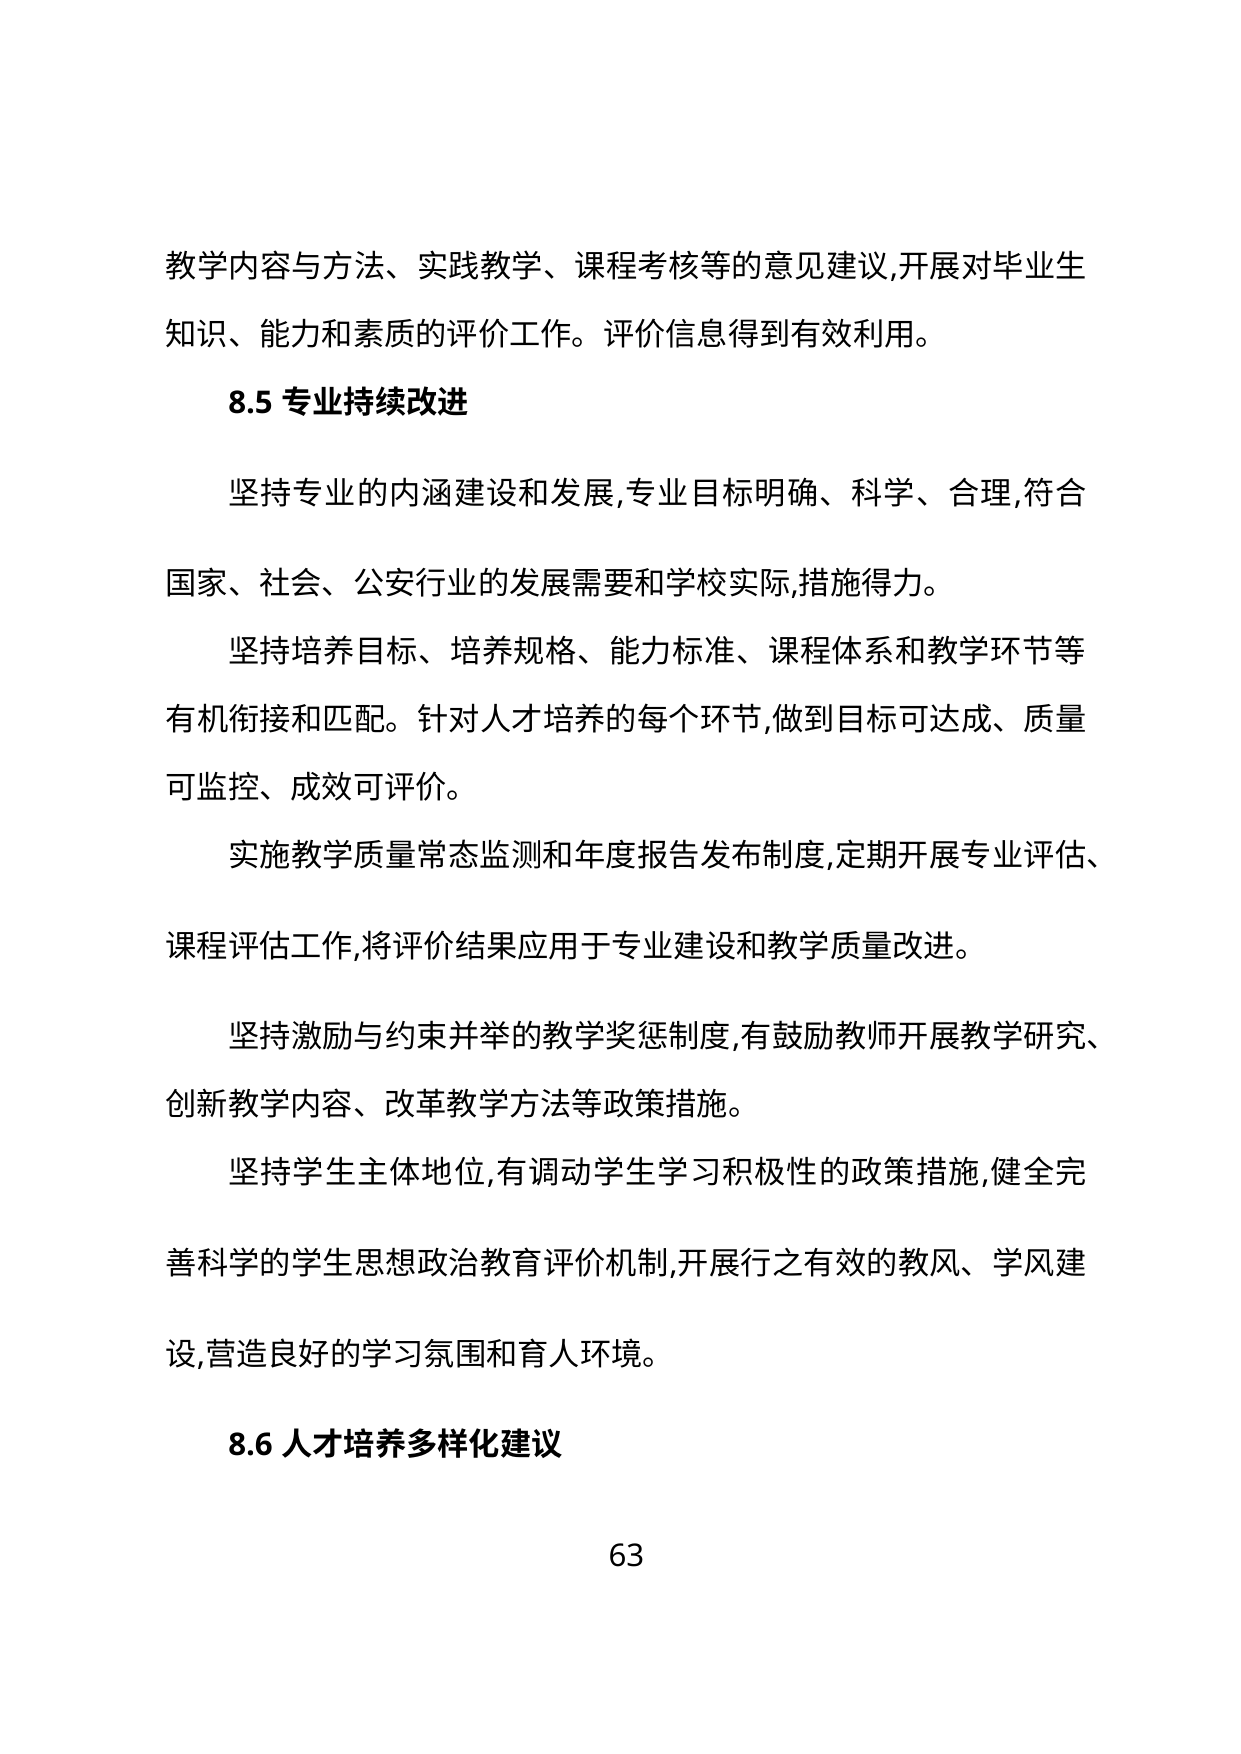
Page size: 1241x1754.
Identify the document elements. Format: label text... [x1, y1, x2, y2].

text 坚持专业的内涵建设和发展,专业目标明确、科学、合理,符合国家、社会、公安行业的发展需要和学校实际,措施得力。 [165, 445, 1087, 626]
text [165, 219, 1087, 354]
text 实施教学质量常态监测和年度报告发布制度,定期开展专业评估、课程评估工作,将评价结果应用于专业建设和教学质量改进。 [165, 808, 1087, 989]
text 坚持学生主体地位,有调动学生学习积极性的政策措施,健全完善科学的学生思想政治教育评价机制,开展行之有效的教风、学风建设,营造良好的学习氛围和育人环境。 [165, 1125, 1087, 1397]
text 坚持培养目标、培养规格、能力标准、课程体系和教学环节等有机衔接和匹配。针对人才培养的每个环节,做到目标可达成、质量可监控、成效可评价。 [165, 626, 1087, 808]
text 8.5 专业持续改进 [165, 354, 1087, 445]
text 坚持激励与约束并举的教学奖惩制度,有鼓励教师开展教学研究、创新教学内容、改革教学方法等政策措施。 [165, 989, 1087, 1125]
text 8.6 人才培养多样化建议 [165, 1397, 1087, 1487]
